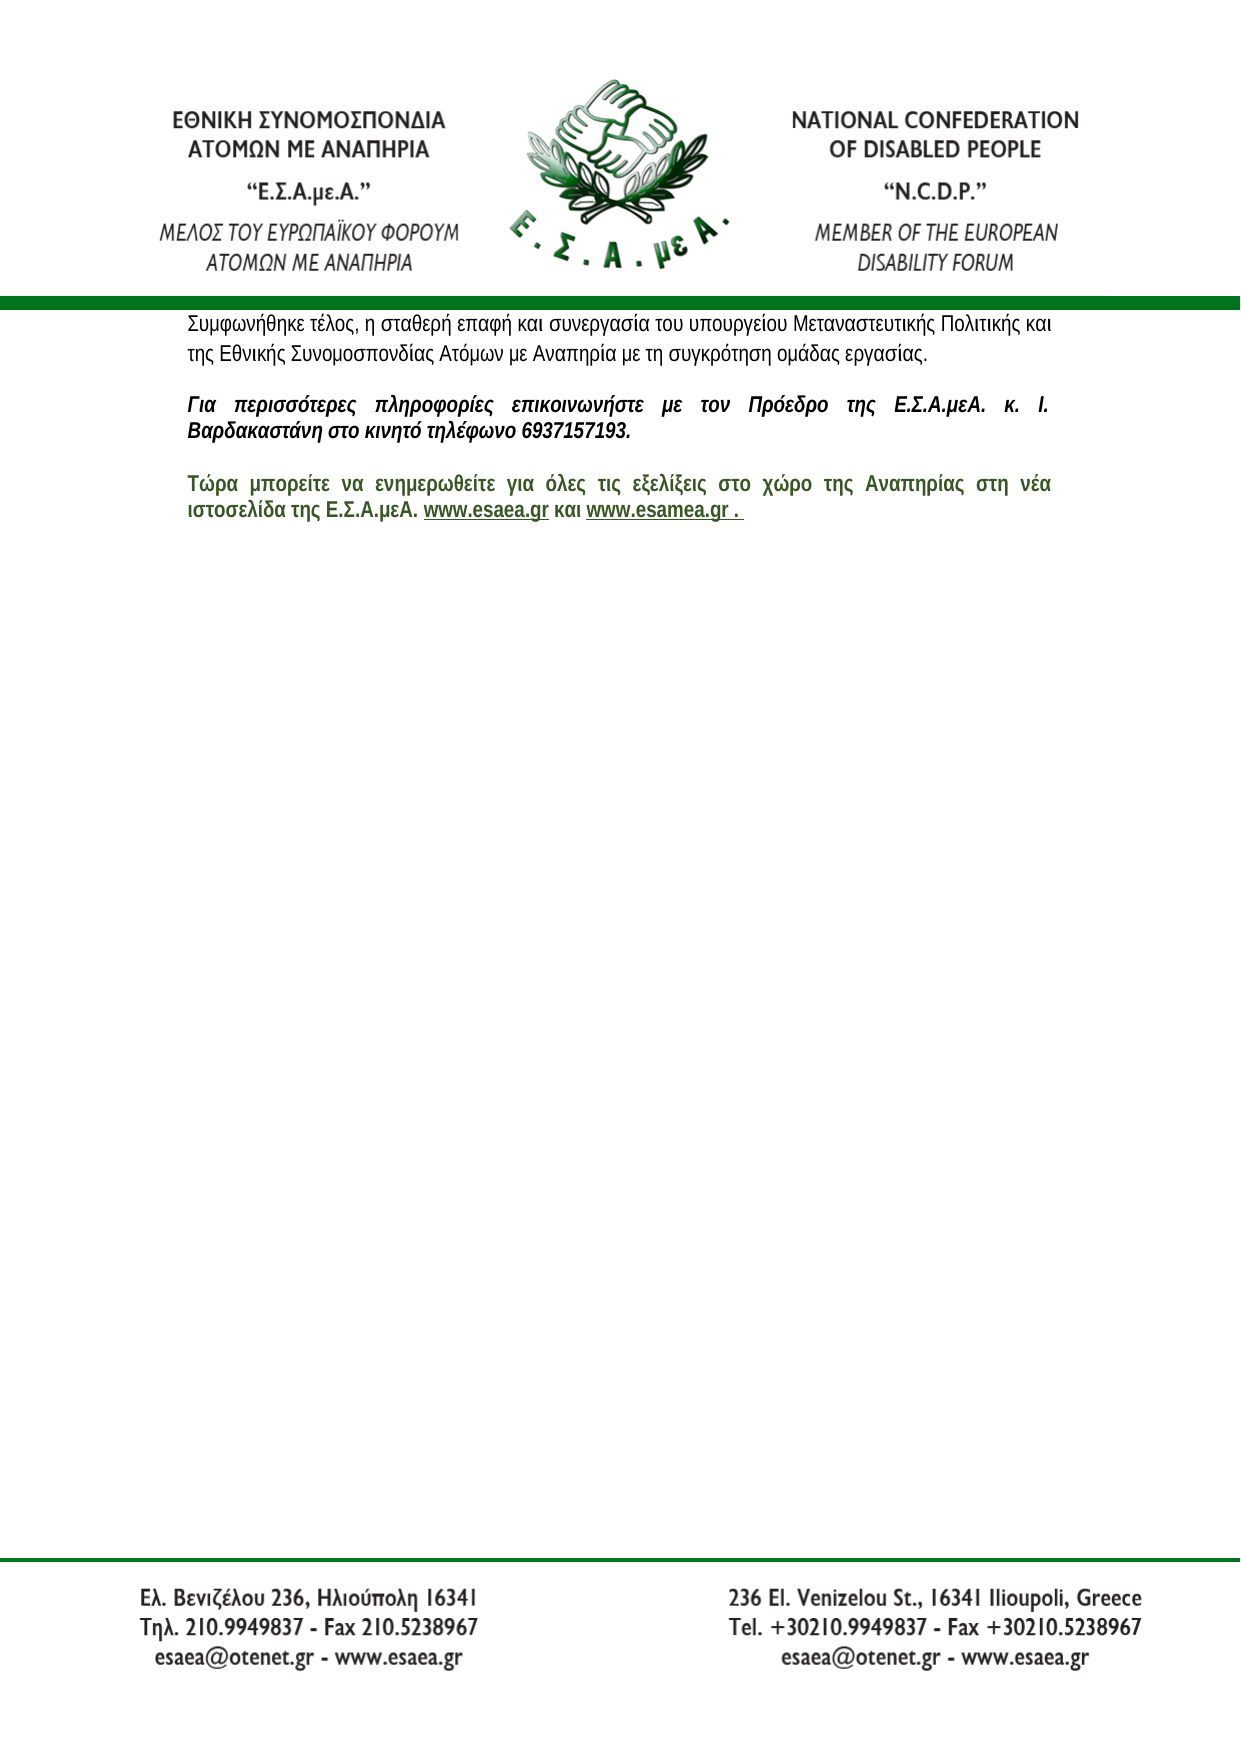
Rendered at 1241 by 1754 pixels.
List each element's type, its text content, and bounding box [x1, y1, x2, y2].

text Τώρα μπορείτε να ενημερωθείτε για όλες τις εξελίξεις στο χώρο της Αναπηρίας στη νέα ιστοσελίδα της Ε.Σ.Α.μεΑ. www.esaea.gr και www.esamea.gr . [187, 470, 1053, 523]
picture [0, 1558, 1241, 1681]
text Συμφωνήθηκε τέλος, η σταθερή επαφή και συνεργασία του υπουργείου Μεταναστευτικής Πολιτικής και της Εθνικής Συνομοσπονδίας Ατόμων με Αναπηρία με τη συγκρότηση ομάδας εργασίας. [187, 310, 1053, 366]
text Για περισσότερες πληροφορίες επικοινωνήστε με τον Πρόεδρο της Ε.Σ.Α.μεΑ. κ. Ι. Βαρδακαστάνη στο κινητό τηλέφωνο 6937157193. [187, 391, 1053, 444]
picture [0, 73, 1241, 310]
